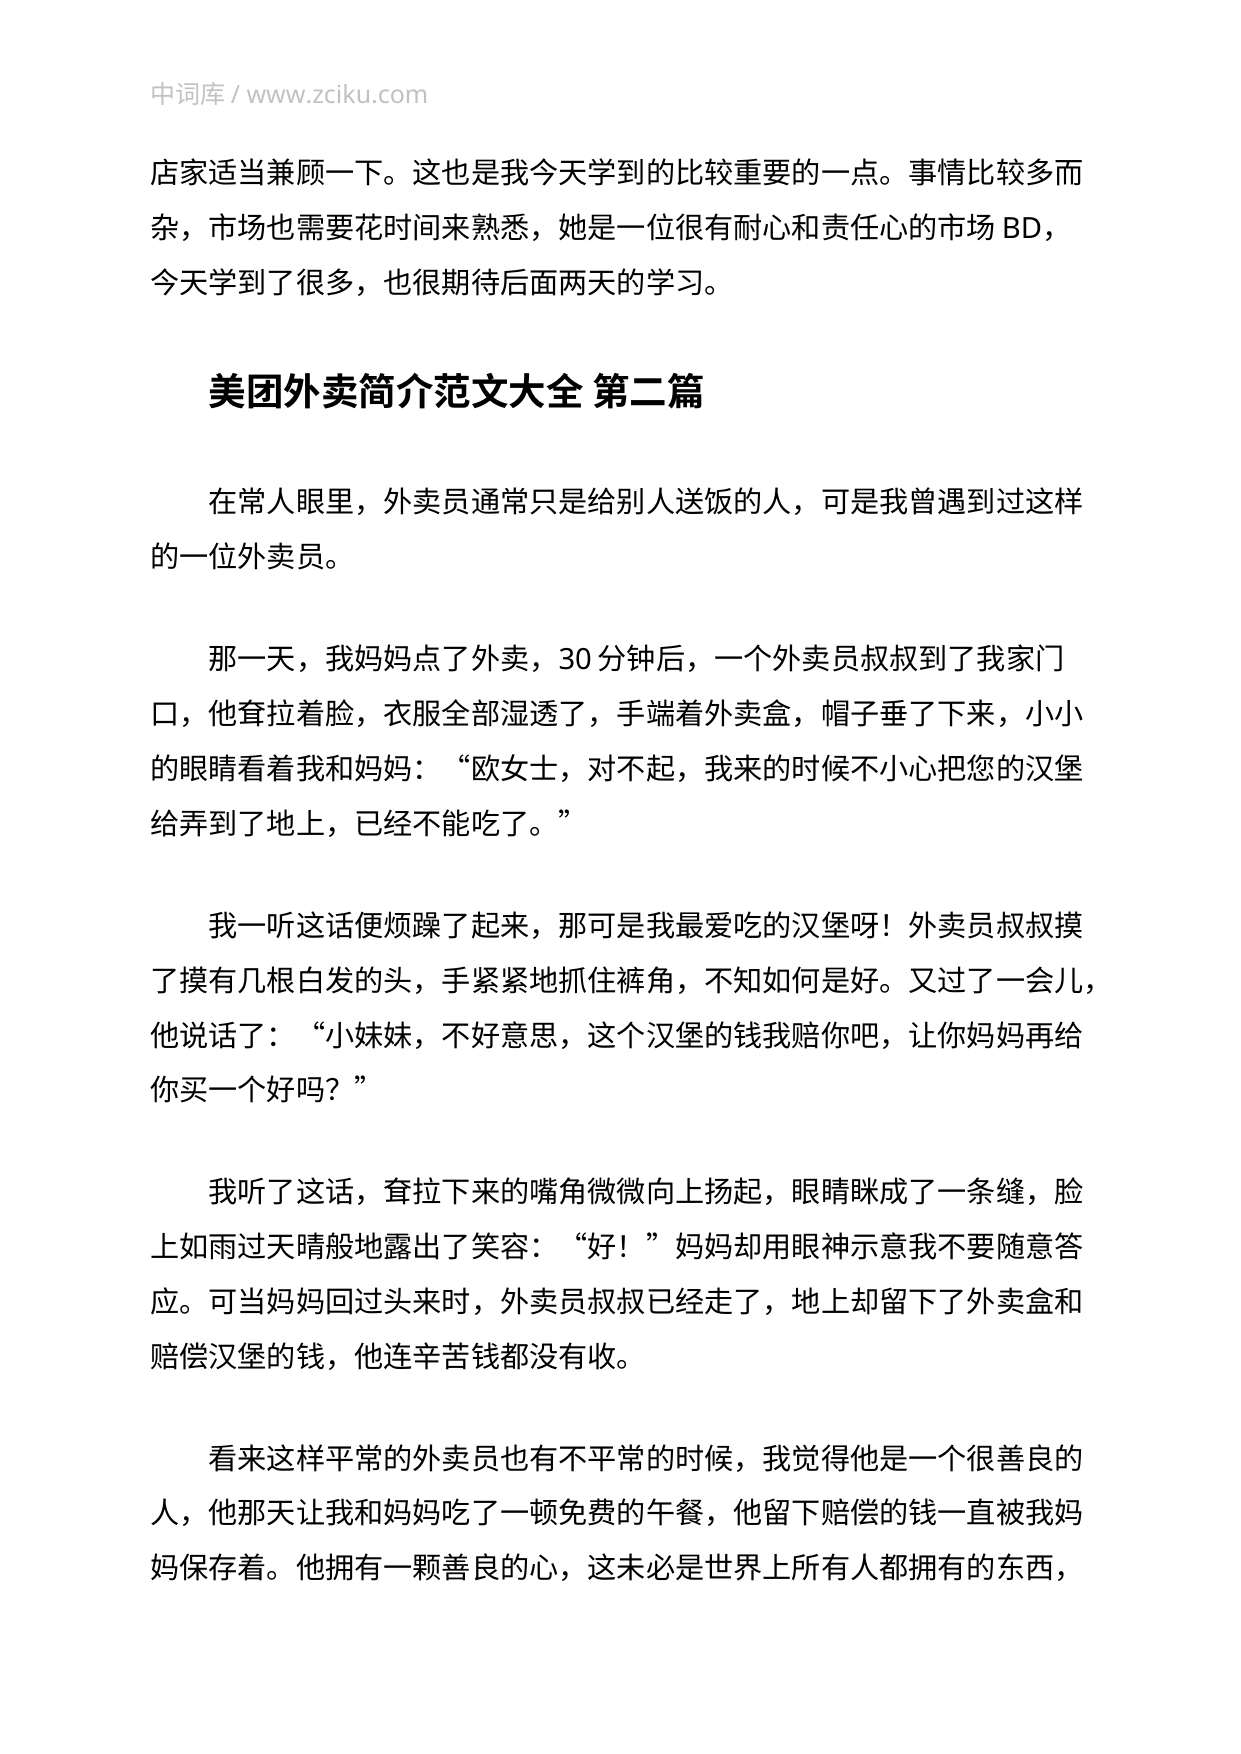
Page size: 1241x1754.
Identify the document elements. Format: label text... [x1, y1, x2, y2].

text 美团外卖简介范文大全 第二篇 [150, 362, 1090, 416]
text 我听了这话，耷拉下来的嘴角微微向上扬起，眼睛眯成了一条缝，脸上如雨过天晴般地露出了笑容：“好！”妈妈却用眼神示意我不要随意答应。可当妈妈回过头来时，外卖员叔叔已经走了，地上却留下了外卖盒和赔偿汉堡的钱，他连辛苦钱都没有收。 [150, 1169, 1090, 1376]
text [150, 150, 1090, 302]
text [150, 1435, 1090, 1587]
text 我一听这话便烦躁了起来，那可是我最爱吃的汉堡呀！外卖员叔叔摸了摸有几根白发的头，手紧紧地抓住裤角，不知如何是好。又过了一会儿，他说话了：“小妹妹，不好意思，这个汉堡的钱我赔你吧，让你妈妈再给你买一个好吗？” [150, 902, 1090, 1109]
text 在常人眼里，外卖员通常只是给别人送饭的人，可是我曾遇到过这样的一位外卖员。 [150, 479, 1090, 576]
text 那一天，我妈妈点了外卖，30分钟后，一个外卖员叔叔到了我家门口，他耷拉着脸，衣服全部湿透了，手端着外卖盒，帽子垂了下来，小小的眼睛看着我和妈妈：“欧女士，对不起，我来的时候不小心把您的汉堡给弄到了地上，已经不能吃了。” [150, 636, 1090, 843]
